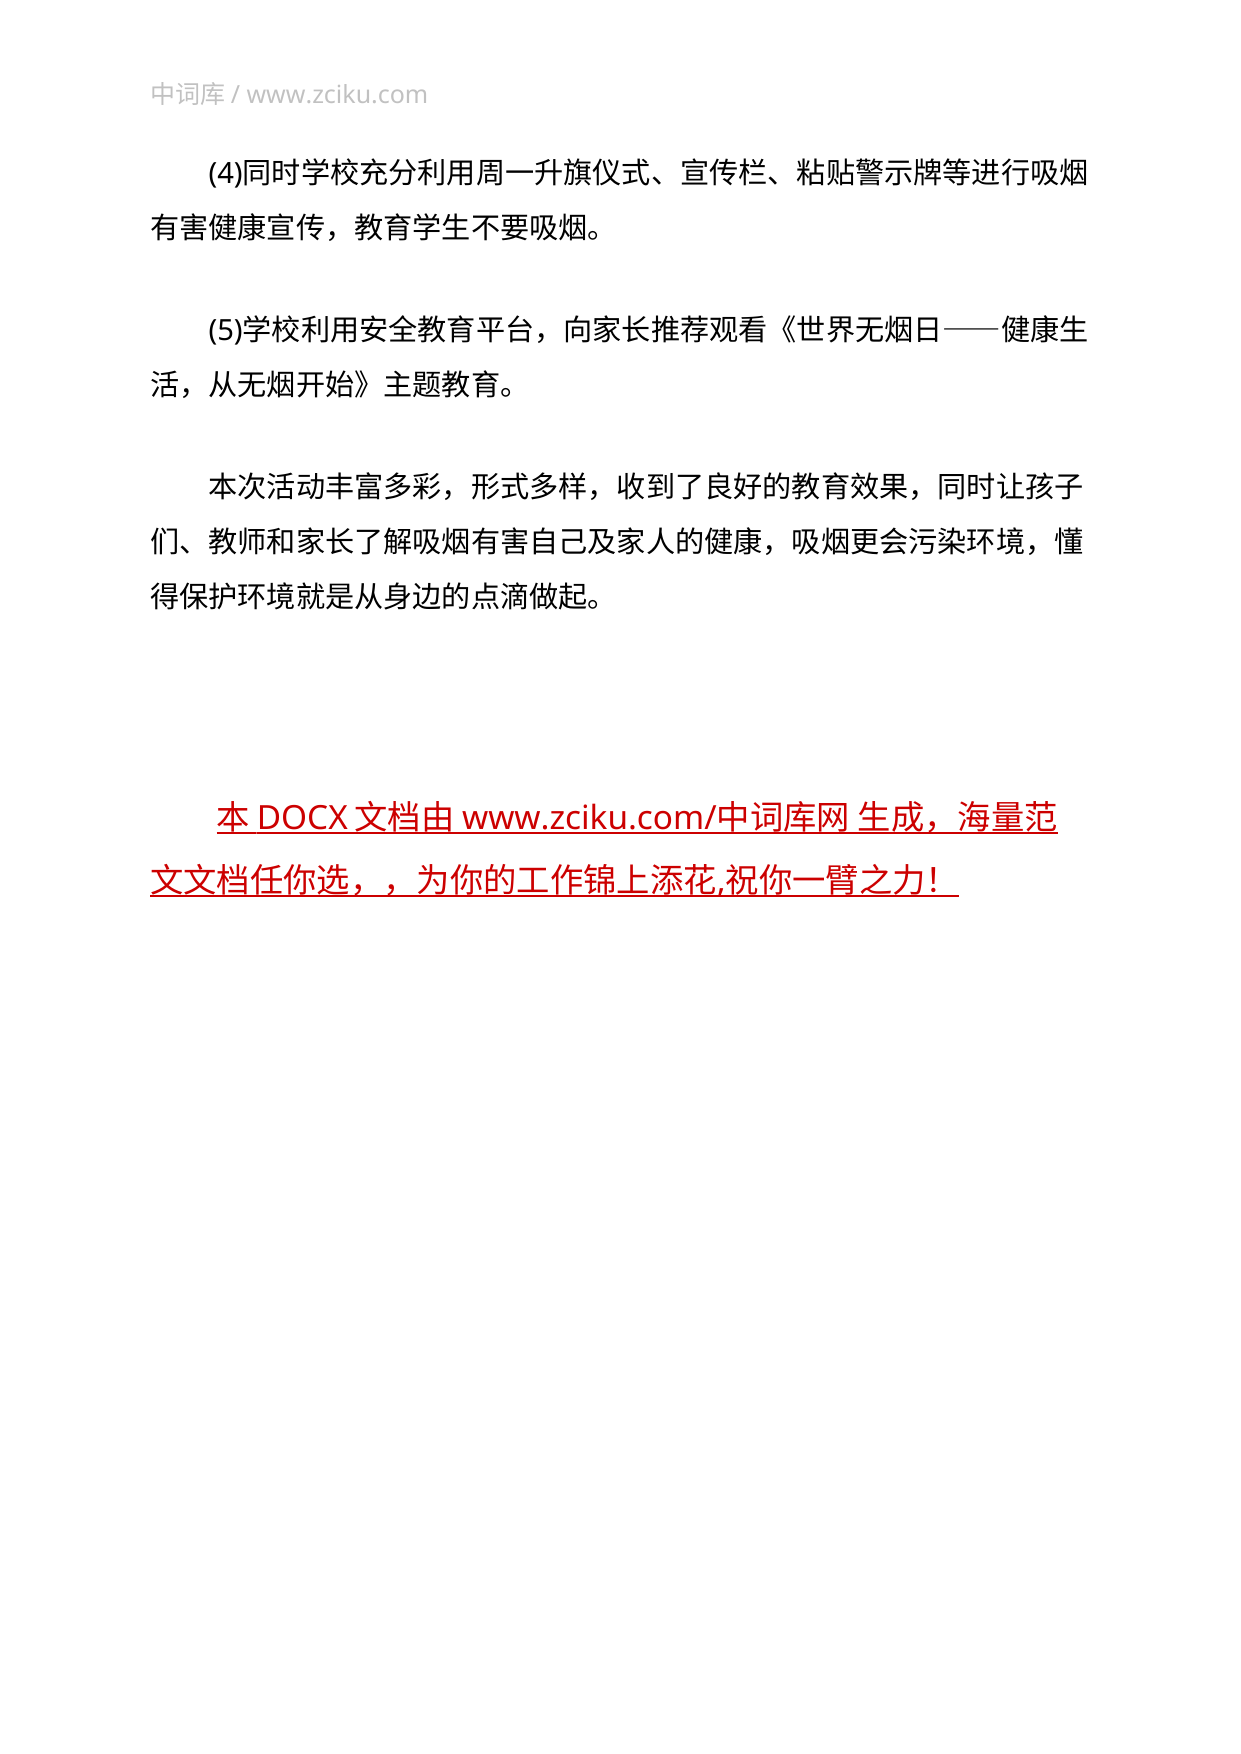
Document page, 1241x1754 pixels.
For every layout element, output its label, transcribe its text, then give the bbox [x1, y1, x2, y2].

text 本次活动丰富多彩，形式多样，收到了良好的教育效果，同时让孩子们、教师和家长了解吸烟有害自己及家人的健康，吸烟更会污染环境，懂得保护环境就是从身边的点滴做起。 [150, 463, 1090, 616]
text 本DOCX文档由 www.zciku.com/中词库网 生成，海量范文文档任你选，，为你的工作锦上添花,祝你一臂之力！ [150, 791, 1090, 902]
text (5)学校利用安全教育平台，向家长推荐观看《世界无烟日——健康生活，从无烟开始》主题教育。 [150, 307, 1090, 404]
text (4)同时学校充分利用周一升旗仪式、宣传栏、粘贴警示牌等进行吸烟有害健康宣传，教育学生不要吸烟。 [150, 150, 1090, 247]
